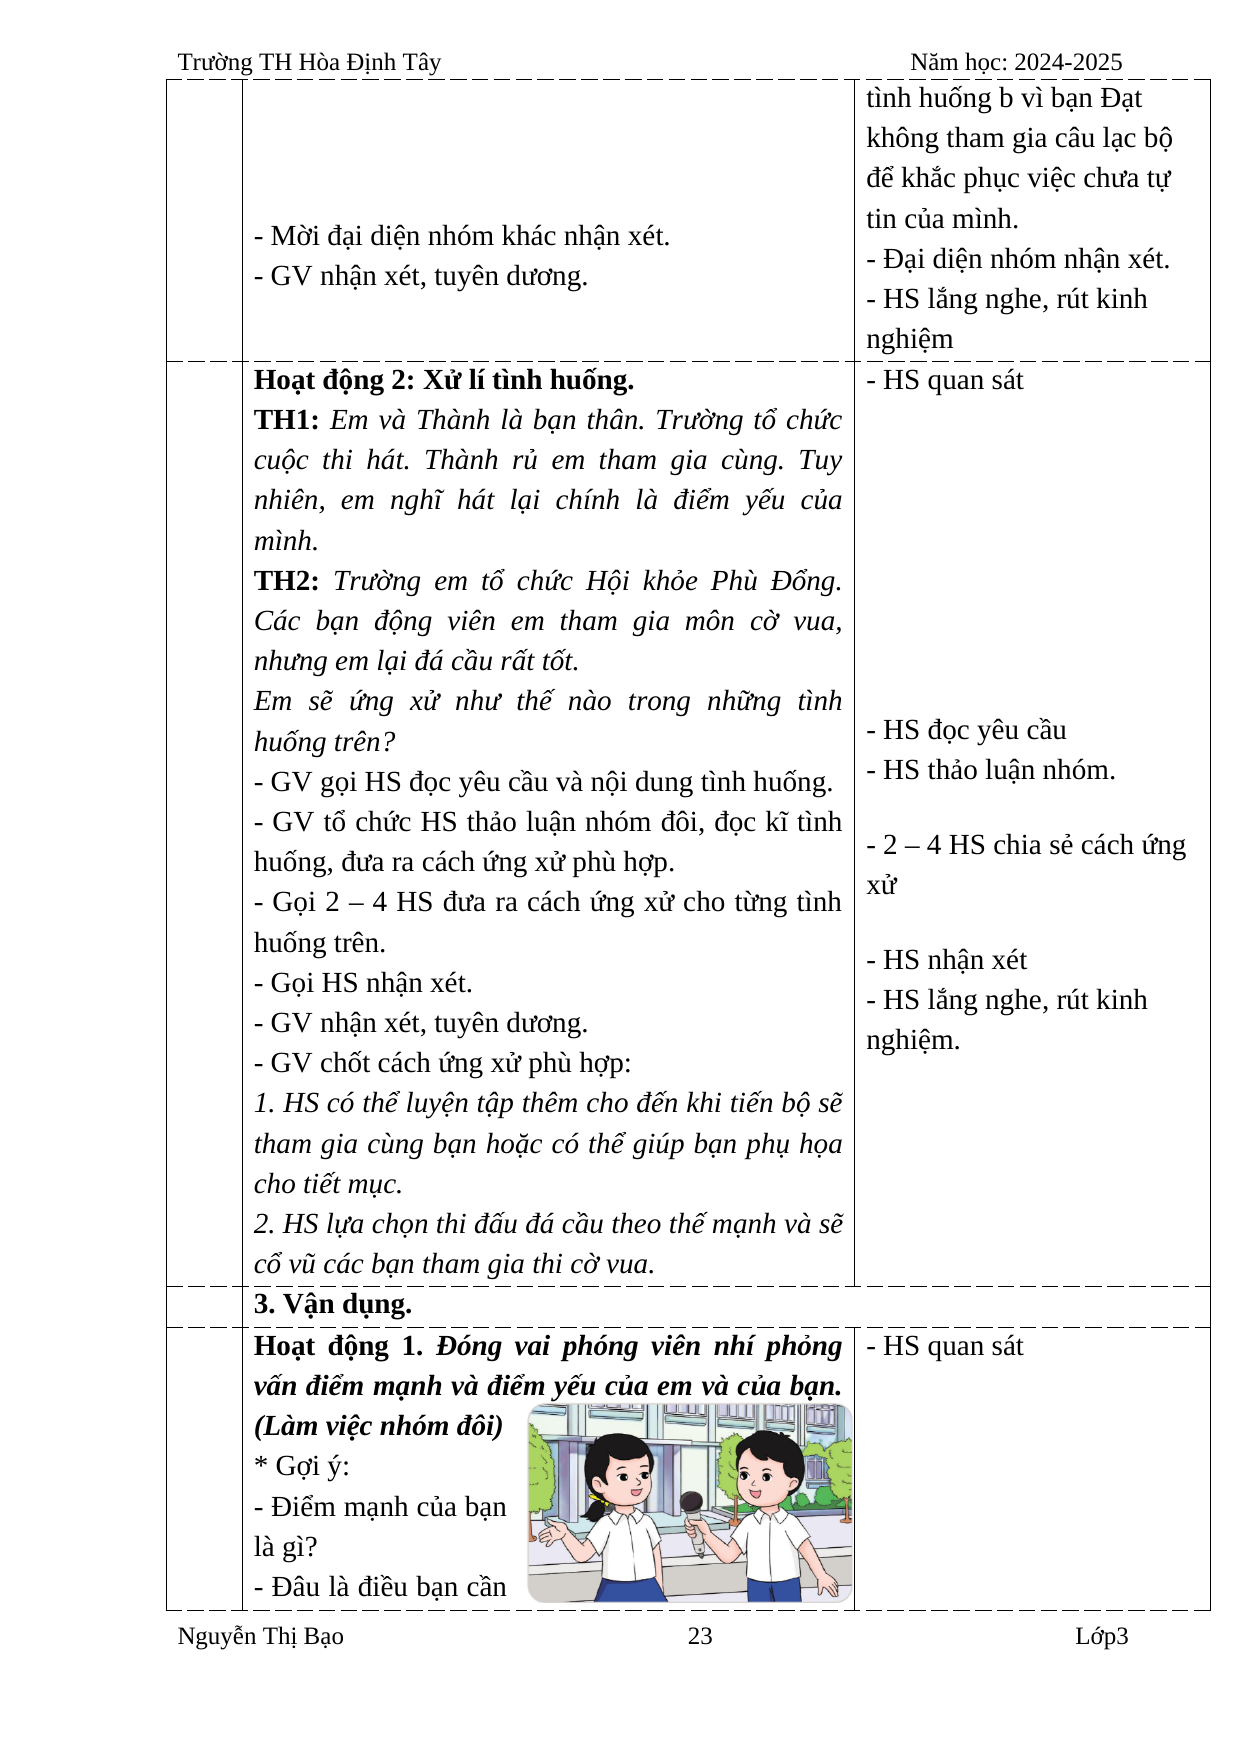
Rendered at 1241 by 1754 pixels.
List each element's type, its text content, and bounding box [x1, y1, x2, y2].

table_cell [855, 1327, 1210, 1609]
table_cell Hoạt động 2: Xử lí tình huống. TH1: Em và Thành là bạn thân. Trường tổ chức cuộc thi hát. Thành rủ em tham gia cùng. Tuy nhiên, em nghĩ hát lại chính là điểm yếu của mình. TH2: Trường em tổ chức Hội khỏe Phù Đổng. Các bạn động viên em tham gia môn cờ vua, nhưng em lại đá cầu rất tốt. Em sẽ ứng xử như thế nào trong những tình huống trên? - GV gọi HS đọc yêu cầu và nội dung tình huống. - GV tổ chức HS thảo luận nhóm đôi, đọc kĩ tình huống, đưa ra cách ứng xử phù hợp. - Gọi 2 – 4 HS đưa ra cách ứng xử cho từng tình huống trên. - Gọi HS nhận xét. - GV nhận xét, tuyên dương. - GV chốt cách ứng xử phù hợp: 1. HS có thể luyện tập thêm cho đến khi tiến bộ sẽ tham gia cùng bạn hoặc có thể giúp bạn phụ họa cho tiết mục. 2. HS lựa chọn thi đấu đá cầu theo thế mạnh và sẽ cổ vũ các bạn tham gia thi cờ vua. [243, 361, 854, 1286]
table_cell - HS quan sát - HS đọc yêu cầu - HS thảo luận nhóm. - 2 – 4 HS chia sẻ cách ứng xử - HS nhận xét - HS lắng nghe, rút kinh nghiệm. [855, 361, 1210, 1286]
table_cell [167, 79, 242, 361]
picture [526, 1402, 853, 1603]
table_cell [167, 361, 242, 1286]
table_cell 3. Vận dụng. [243, 1286, 1210, 1327]
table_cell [243, 1327, 854, 1609]
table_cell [243, 79, 854, 361]
table_cell [167, 1327, 242, 1609]
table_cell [855, 79, 1210, 361]
table_cell [167, 1286, 242, 1327]
